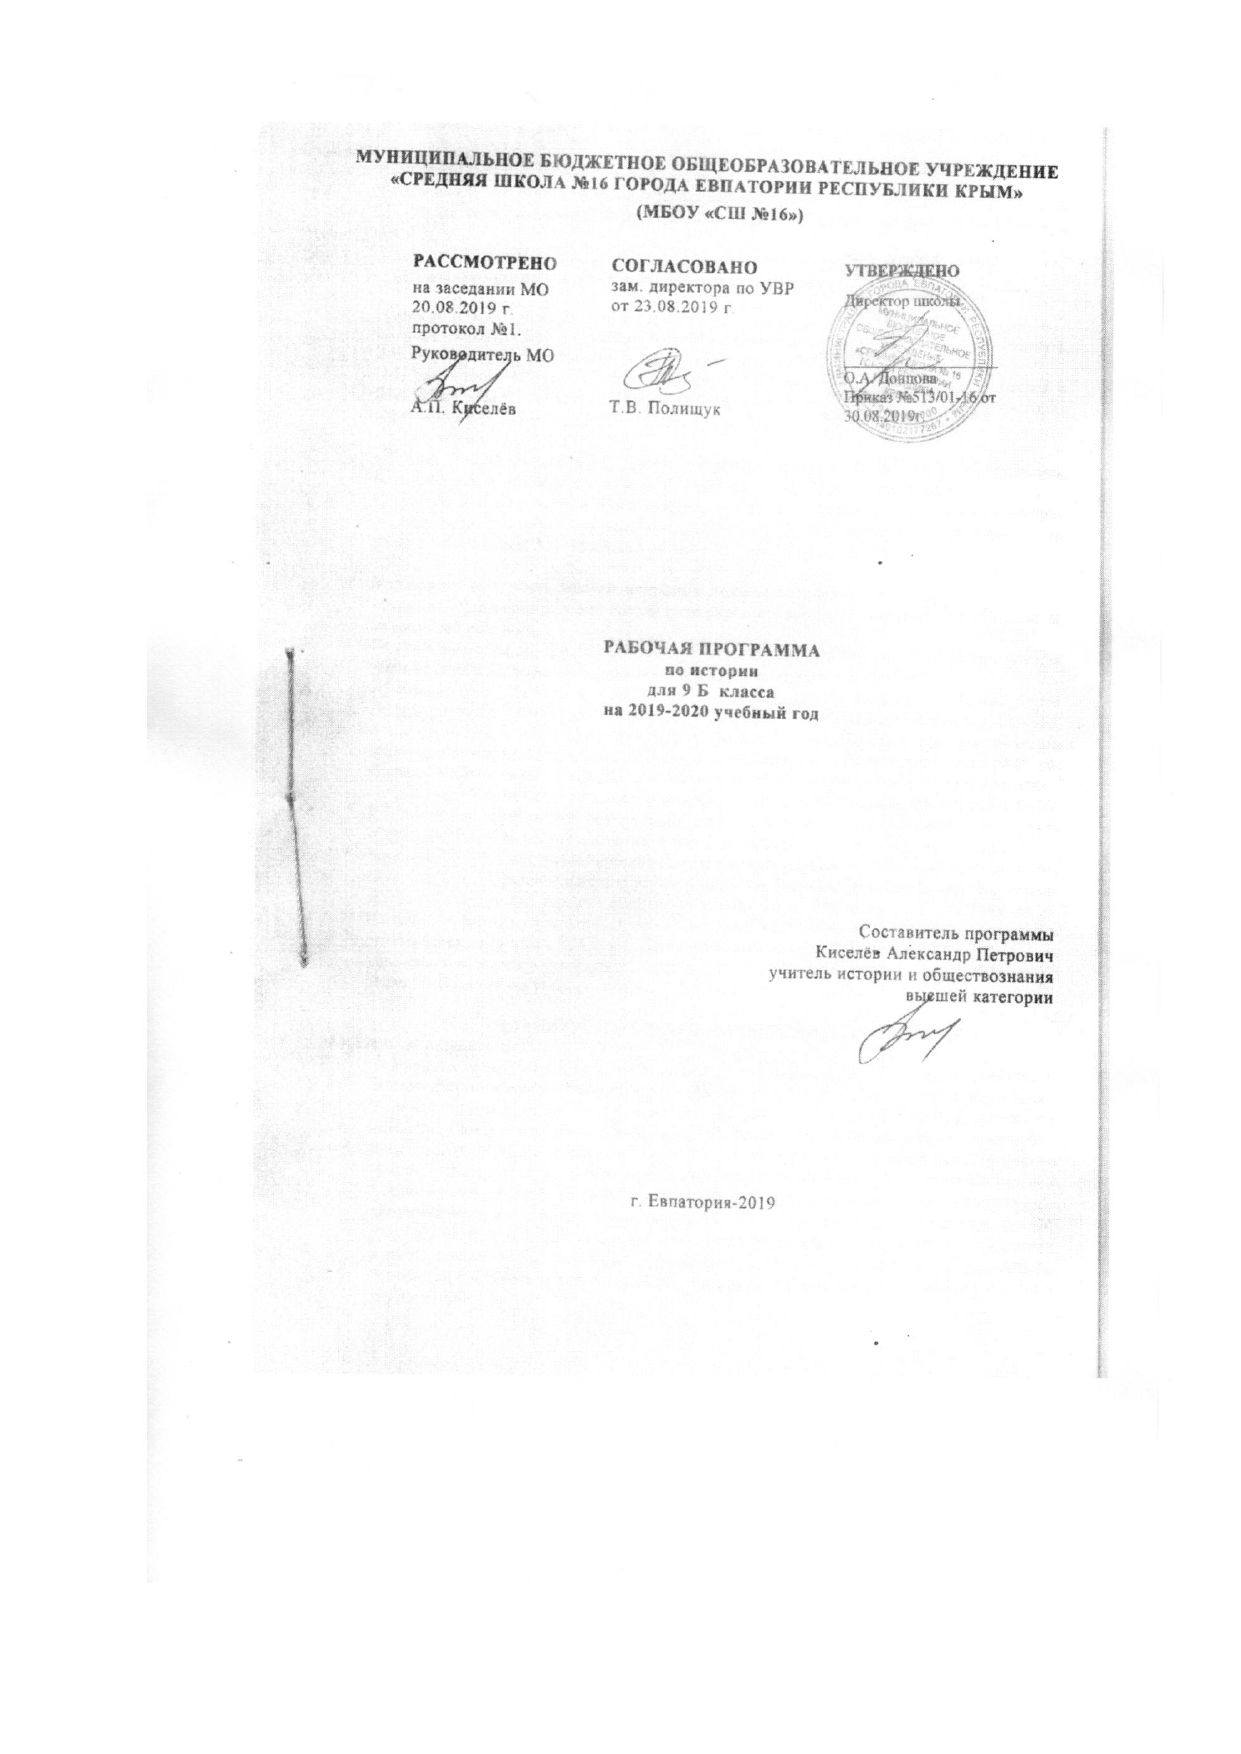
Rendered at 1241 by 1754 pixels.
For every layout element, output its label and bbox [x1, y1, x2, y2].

picture [132, 59, 1196, 1600]
